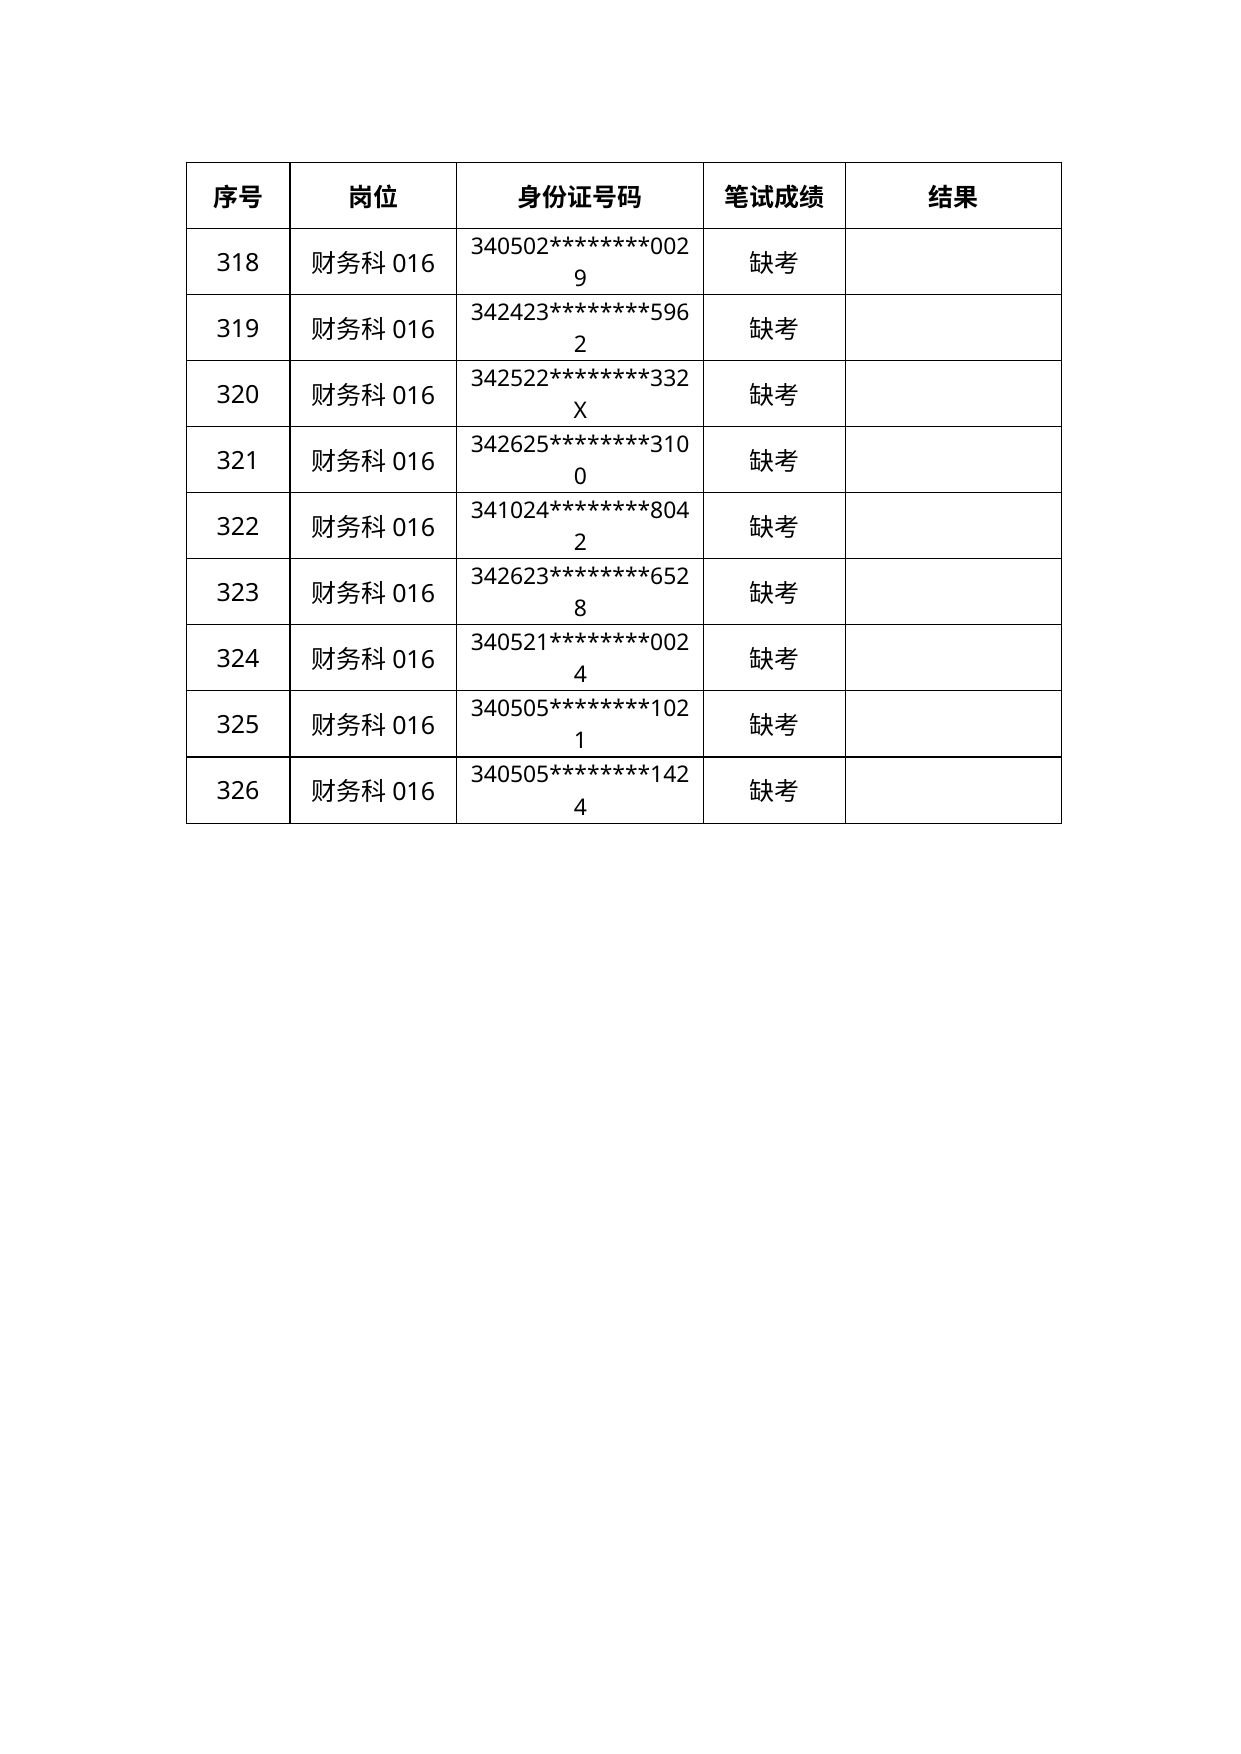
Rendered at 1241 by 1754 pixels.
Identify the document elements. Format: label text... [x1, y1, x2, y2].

table_cell [846, 758, 1061, 822]
table_header 结果 [846, 163, 1061, 228]
table_cell 缺考 [704, 361, 845, 426]
table_cell 342522********332X [457, 361, 703, 426]
table_cell 缺考 [704, 758, 845, 822]
table_cell [846, 493, 1061, 558]
table_cell 财务科 016 [291, 625, 456, 690]
table_header 岗位 [291, 163, 456, 228]
table_cell [846, 361, 1061, 426]
table_cell 340502********0029 [457, 229, 703, 294]
table_cell 缺考 [704, 427, 845, 492]
table_cell 财务科 016 [291, 559, 456, 624]
table_cell 缺考 [704, 493, 845, 558]
table_cell 324 [187, 625, 289, 690]
table_cell 财务科 016 [291, 427, 456, 492]
table_cell 342625********3100 [457, 427, 703, 492]
table_cell 财务科 016 [291, 758, 456, 822]
table_cell 319 [187, 295, 289, 360]
table_cell 缺考 [704, 691, 845, 756]
table_cell 342623********6528 [457, 559, 703, 624]
table_cell 342423********5962 [457, 295, 703, 360]
table_header 笔试成绩 [704, 163, 845, 228]
table_cell 财务科 016 [291, 691, 456, 756]
table_cell 322 [187, 493, 289, 558]
table_cell [846, 229, 1061, 294]
table_cell 财务科 016 [291, 295, 456, 360]
table_cell 340521********0024 [457, 625, 703, 690]
table_cell [846, 691, 1061, 756]
table_cell 320 [187, 361, 289, 426]
table_cell 财务科 016 [291, 493, 456, 558]
table_cell [846, 559, 1061, 624]
table_cell 323 [187, 559, 289, 624]
table_cell 缺考 [704, 625, 845, 690]
table_cell 326 [187, 758, 289, 822]
table_cell 缺考 [704, 559, 845, 624]
table_cell 缺考 [704, 229, 845, 294]
table_header 序号 [187, 163, 289, 228]
table_cell [846, 427, 1061, 492]
table_cell 318 [187, 229, 289, 294]
table_cell 341024********8042 [457, 493, 703, 558]
table_cell [846, 625, 1061, 690]
table_cell 340505********1424 [457, 758, 703, 822]
table_cell 缺考 [704, 295, 845, 360]
table_cell [846, 295, 1061, 360]
table_cell 财务科 016 [291, 361, 456, 426]
table_cell 321 [187, 427, 289, 492]
table_cell 340505********1021 [457, 691, 703, 756]
table_header 身份证号码 [457, 163, 703, 228]
table_cell 财务科 016 [291, 229, 456, 294]
table_cell 325 [187, 691, 289, 756]
